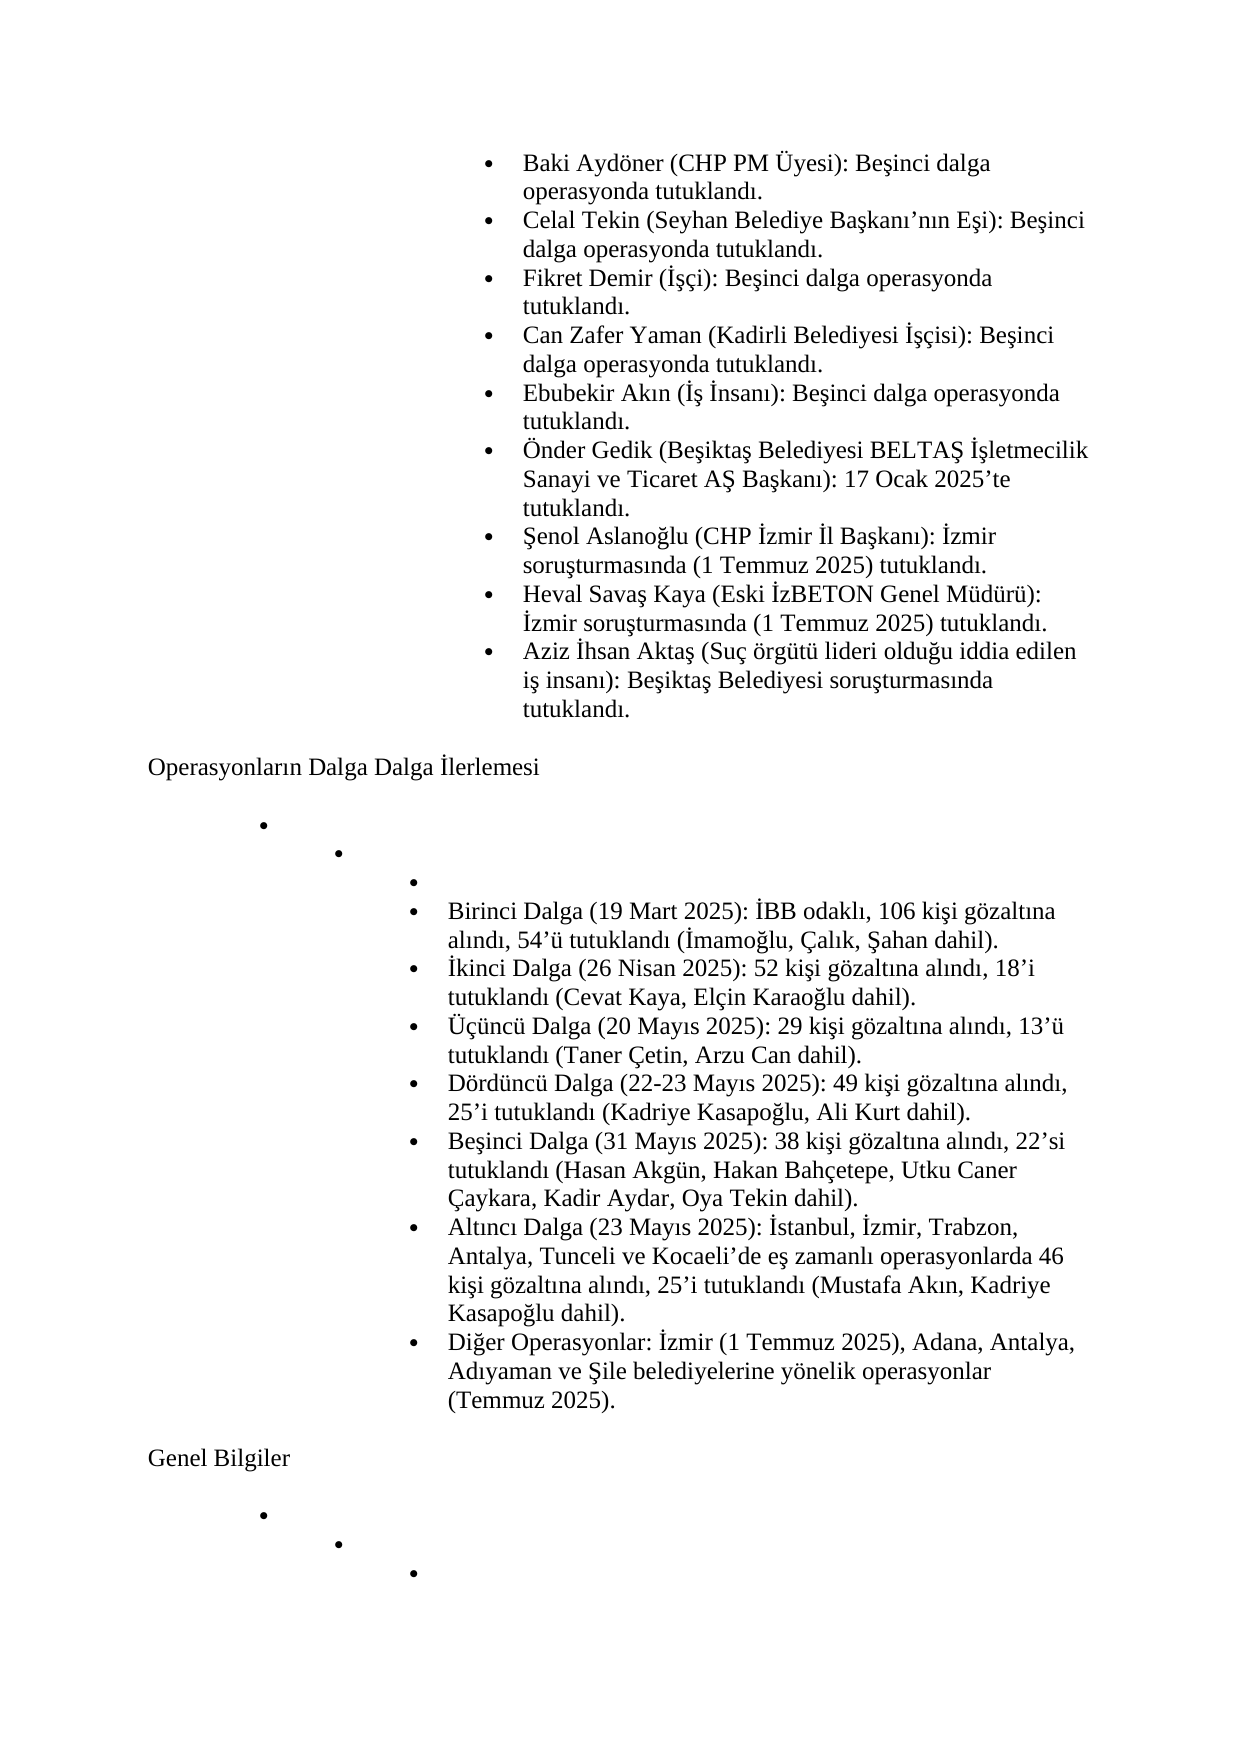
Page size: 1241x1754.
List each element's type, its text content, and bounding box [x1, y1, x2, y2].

list Can Zafer Yaman (Kadirli Belediyesi İşçisi): Beşinci dalga operasyonda tutuklandı. [485, 320, 1093, 378]
list Beşinci Dalga (31 Mayıs 2025): 38 kişi gözaltına alındı, 22’si tutuklandı (Hasan Akgün, Hakan Bahçetepe, Utku Caner Çaykara, Kadir Aydar, Oya Tekin dahil). [410, 1126, 1093, 1212]
list Önder Gedik (Beşiktaş Belediyesi BELTAŞ İşletmecilik Sanayi ve Ticaret AŞ Başkanı): 17 Ocak 2025’te tutuklandı. [485, 435, 1093, 521]
text Genel Bilgiler [148, 1443, 1093, 1471]
text Operasyonların Dalga Dalga İlerlemesi [148, 752, 1093, 781]
list Celal Tekin (Seyhan Belediye Başkanı’nın Eşi): Beşinci dalga operasyonda tutuklandı. [485, 205, 1093, 263]
list Dördüncü Dalga (22-23 Mayıs 2025): 49 kişi gözaltına alındı, 25’i tutuklandı (Kadriye Kasapoğlu, Ali Kurt dahil). [410, 1068, 1093, 1126]
list Altıncı Dalga (23 Mayıs 2025): İstanbul, İzmir, Trabzon, Antalya, Tunceli ve Kocaeli’de eş zamanlı operasyonlarda 46 kişi gözaltına alındı, 25’i tutuklandı (Mustafa Akın, Kadriye Kasapoğlu dahil). [410, 1212, 1093, 1327]
list Aziz İhsan Aktaş (Suç örgütü lideri olduğu iddia edilen iş insanı): Beşiktaş Belediyesi soruşturmasında tutuklandı. [485, 636, 1093, 723]
list Heval Savaş Kaya (Eski İzBETON Genel Müdürü): İzmir soruşturmasında (1 Temmuz 2025) tutuklandı. [485, 579, 1093, 636]
list Üçüncü Dalga (20 Mayıs 2025): 29 kişi gözaltına alındı, 13’ü tutuklandı (Taner Çetin, Arzu Can dahil). [410, 1011, 1093, 1068]
list Şenol Aslanoğlu (CHP İzmir İl Başkanı): İzmir soruşturmasında (1 Temmuz 2025) tutuklandı. [485, 521, 1093, 579]
list Diğer Operasyonlar: İzmir (1 Temmuz 2025), Adana, Antalya, Adıyaman ve Şile belediyelerine yönelik operasyonlar (Temmuz 2025). [410, 1327, 1093, 1413]
list İkinci Dalga (26 Nisan 2025): 52 kişi gözaltına alındı, 18’i tutuklandı (Cevat Kaya, Elçin Karaoğlu dahil). [410, 953, 1093, 1011]
list Birinci Dalga (19 Mart 2025): İBB odaklı, 106 kişi gözaltına alındı, 54’ü tutuklandı (İmamoğlu, Çalık, Şahan dahil). [410, 896, 1093, 953]
list Ebubekir Akın (İş İnsanı): Beşinci dalga operasyonda tutuklandı. [485, 378, 1093, 435]
list Baki Aydöner (CHP PM Üyesi): Beşinci dalga operasyonda tutuklandı. [485, 148, 1093, 205]
list Fikret Demir (İşçi): Beşinci dalga operasyonda tutuklandı. [485, 263, 1093, 320]
